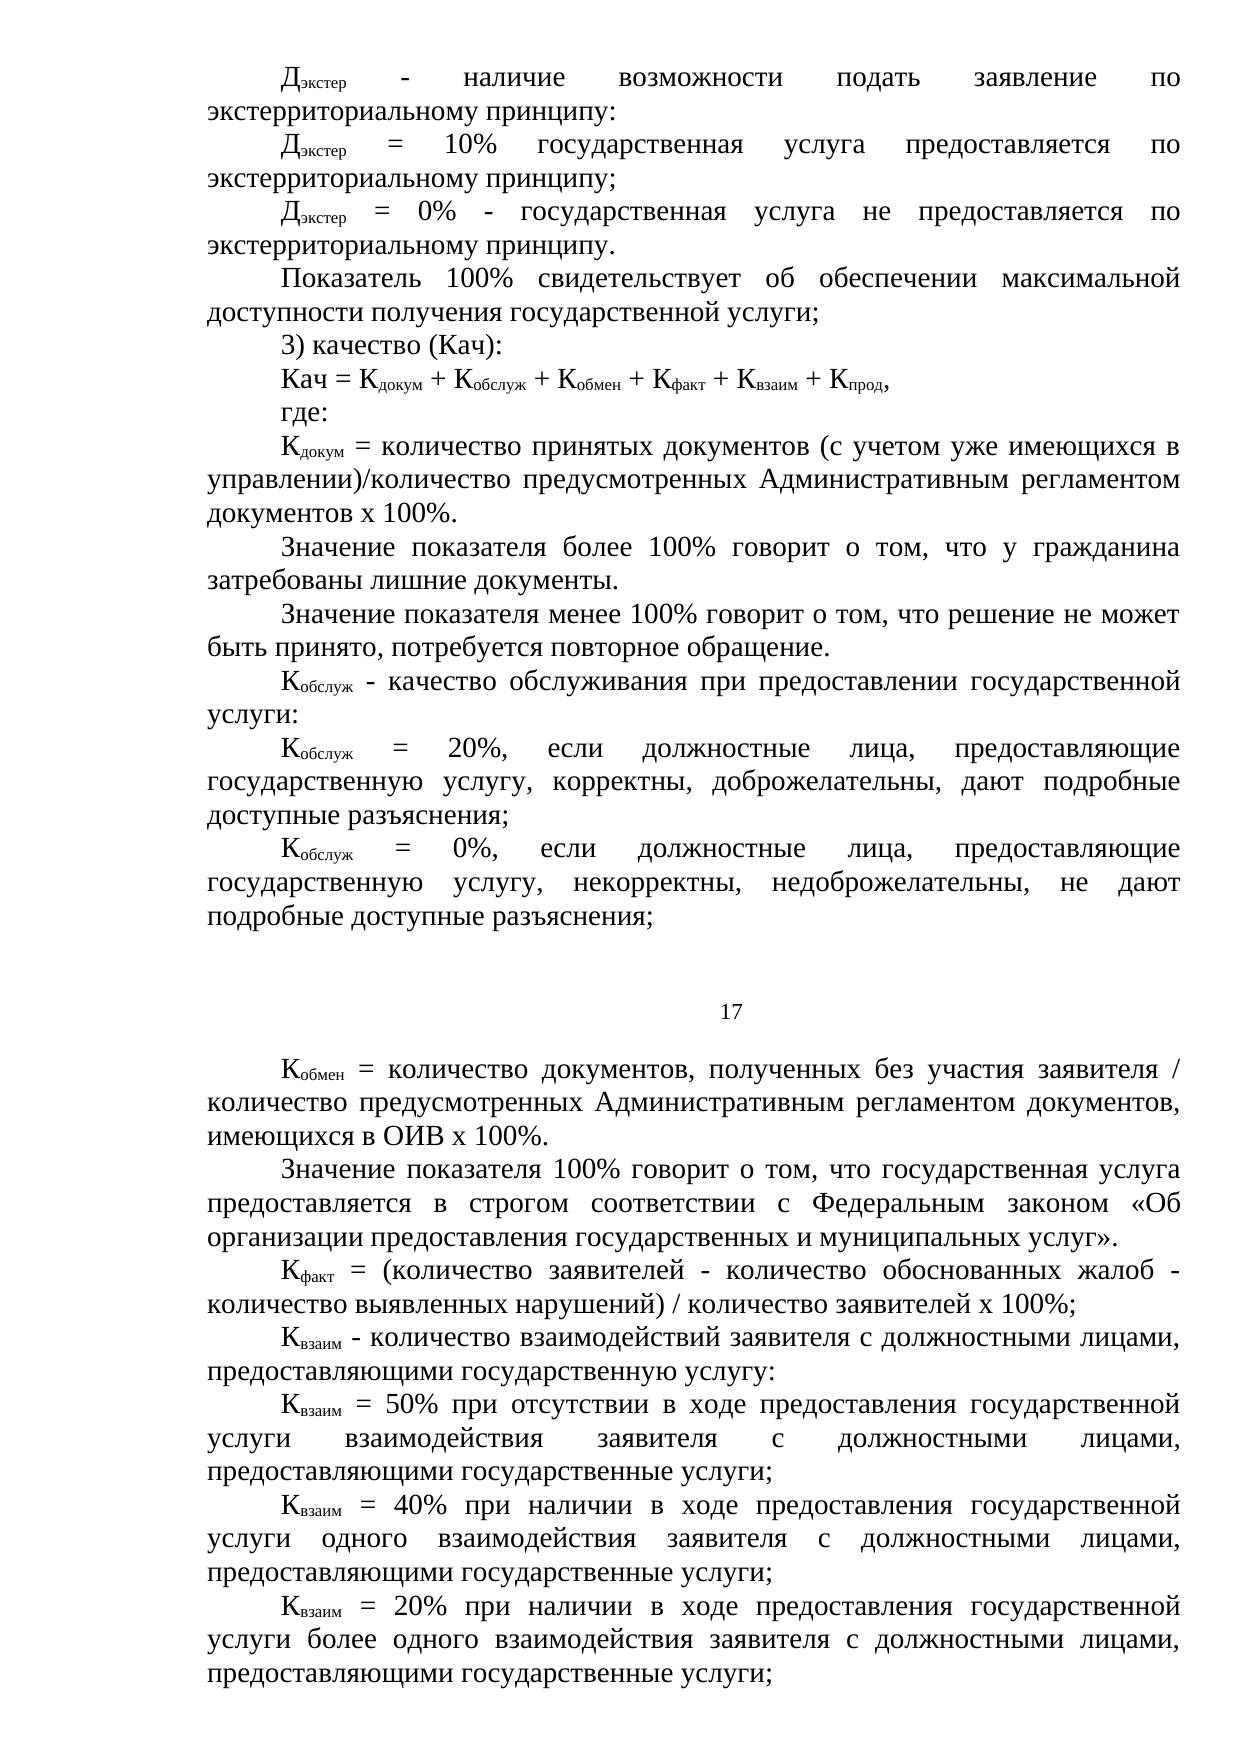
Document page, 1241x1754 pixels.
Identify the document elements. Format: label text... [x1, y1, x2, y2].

text Значение показателя менее 100% говорит о том, что решение не может быть принято, потребуется повторное обращение. [207, 596, 1181, 663]
text Дэкстер = 0% - государственная услуга не предоставляется по экстерриториальному принципу. [207, 193, 1181, 260]
text где: [207, 394, 1181, 428]
text Кобмен = количество документов, полученных без участия заявителя / количество предусмотренных Административным регламентом документов, имеющихся в ОИВ x 100%. [207, 1051, 1181, 1152]
text Квзаим = 50% при отсутствии в ходе предоставления государственной услуги взаимодействия заявителя с должностными лицами, предоставляющими государственные услуги; [207, 1386, 1181, 1487]
text Кач = Кдокум + Кобслуж + Кобмен + Кфакт + Квзаим + Кпрод, [207, 361, 1181, 394]
text Кдокум = количество принятых документов (с учетом уже имеющихся в управлении)/количество предусмотренных Административным регламентом документов x 100%. [207, 428, 1181, 529]
text Дэкстер - наличие возможности подать заявление по экстерриториальному принципу: [207, 59, 1181, 126]
text Квзаим = 40% при наличии в ходе предоставления государственной услуги одного взаимодействия заявителя с должностными лицами, предоставляющими государственные услуги; [207, 1487, 1181, 1588]
text Квзаим - количество взаимодействий заявителя с должностными лицами, предоставляющими государственную услугу: [207, 1319, 1181, 1386]
text Кобслуж - качество обслуживания при предоставлении государственной услуги: [207, 663, 1181, 730]
text Значение показателя более 100% говорит о том, что у гражданина затребованы лишние документы. [207, 529, 1181, 596]
text Показатель 100% свидетельствует об обеспечении максимальной доступности получения государственной услуги; [207, 260, 1181, 327]
text Квзаим = 20% при наличии в ходе предоставления государственной услуги более одного взаимодействия заявителя с должностными лицами, предоставляющими государственные услуги; [207, 1588, 1181, 1688]
text Кобслуж = 20%, если должностные лица, предоставляющие государственную услугу, корректны, доброжелательны, дают подробные доступные разъяснения; [207, 730, 1181, 831]
text Значение показателя 100% говорит о том, что государственная услуга предоставляется в строгом соответствии с Федеральным законом «Об организации предоставления государственных и муниципальных услуг». [207, 1152, 1181, 1252]
text 17 [207, 998, 1181, 1024]
text Кобслуж = 0%, если должностные лица, предоставляющие государственную услугу, некорректны, недоброжелательны, не дают подробные доступные разъяснения; [207, 831, 1181, 931]
text Кфакт = (количество заявителей - количество обоснованных жалоб - количество выявленных нарушений) / количество заявителей x 100%; [207, 1252, 1181, 1319]
text 3) качество (Кач): [207, 327, 1181, 361]
text Дэкстер = 10% государственная услуга предоставляется по экстерриториальному принципу; [207, 126, 1181, 193]
